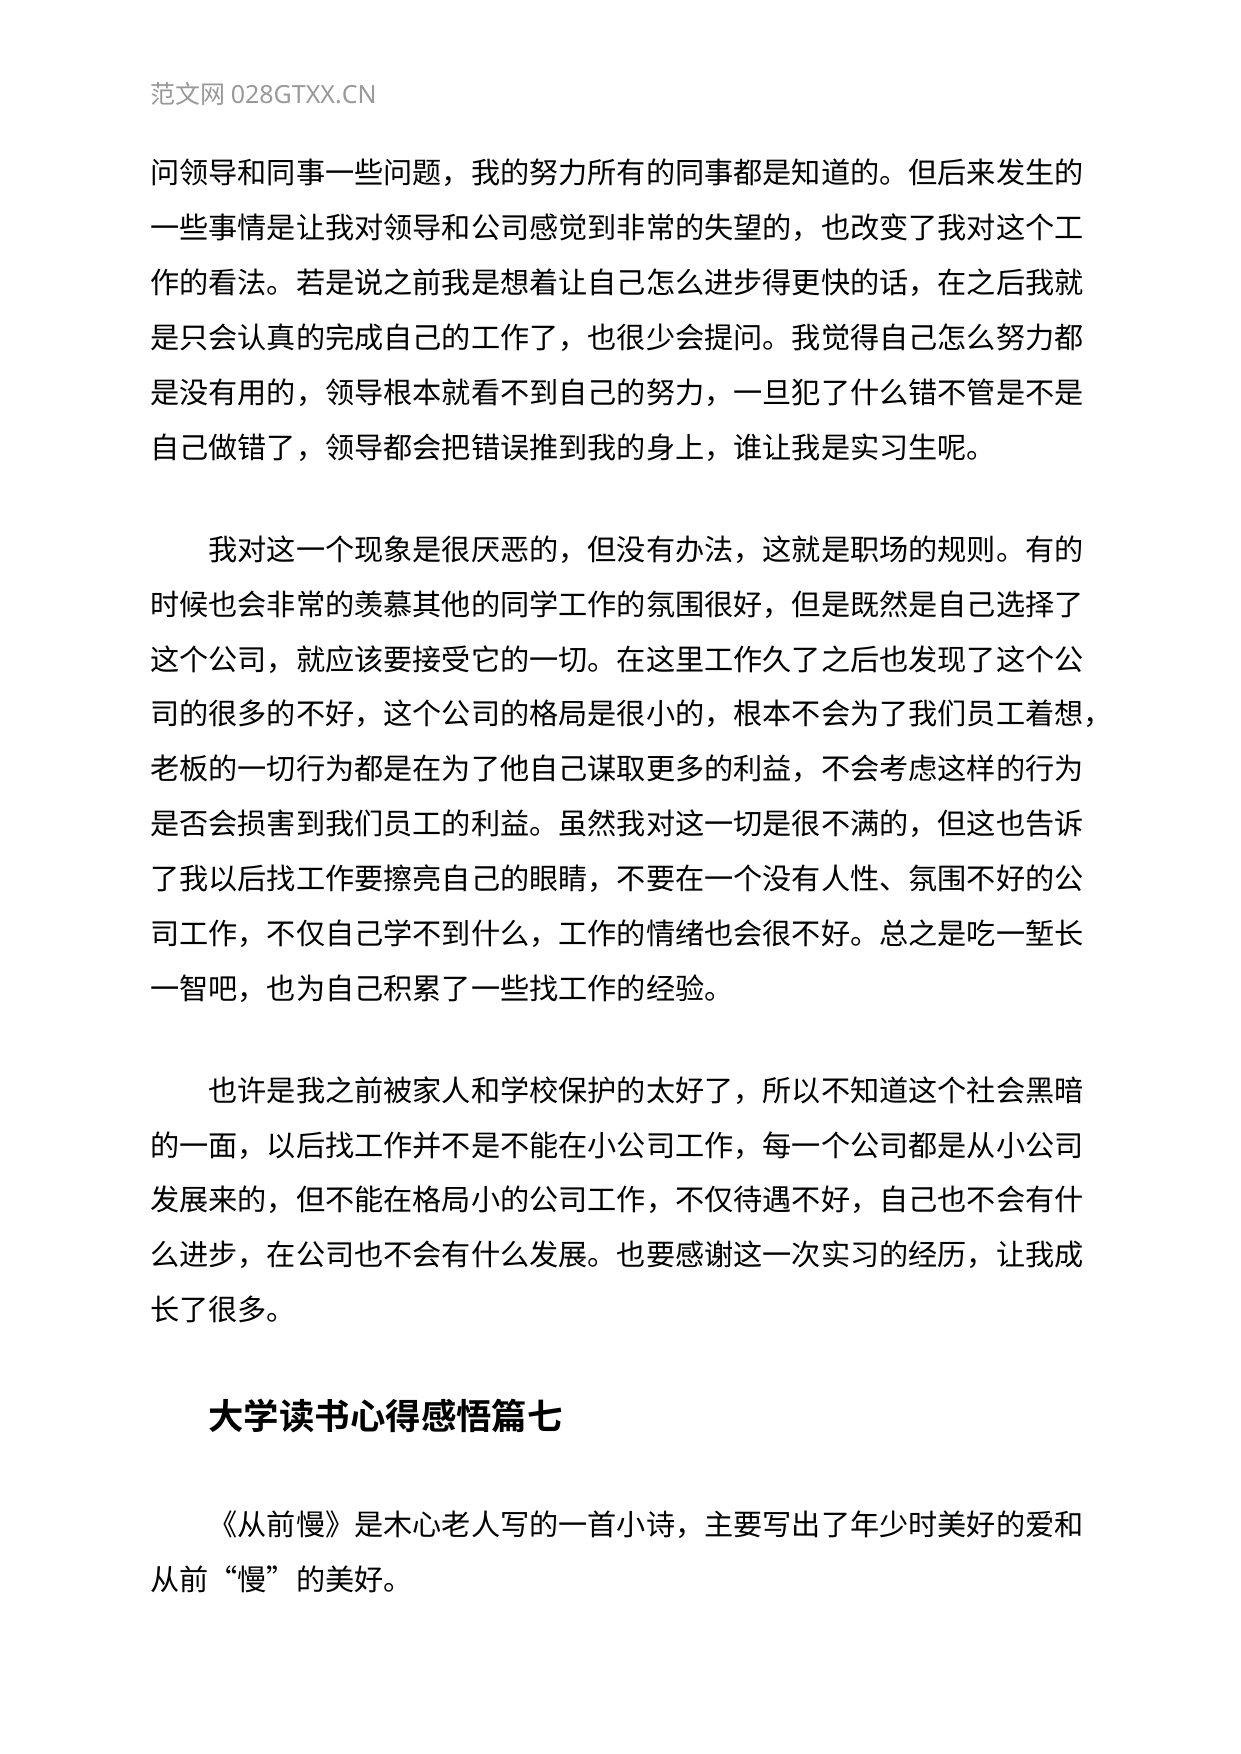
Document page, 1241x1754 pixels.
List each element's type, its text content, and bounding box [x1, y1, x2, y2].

text 《从前慢》是木心老人写的一首小诗，主要写出了年少时美好的爱和从前“慢”的美好。 [150, 1502, 1090, 1599]
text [150, 150, 1090, 467]
text 也许是我之前被家人和学校保护的太好了，所以不知道这个社会黑暗的一面，以后找工作并不是不能在小公司工作，每一个公司都是从小公司发展来的，但不能在格局小的公司工作，不仅待遇不好，自己也不会有什么进步，在公司也不会有什么发展。也要感谢这一次实习的经历，让我成长了很多。 [150, 1067, 1090, 1329]
text 大学读书心得感悟篇七 [150, 1388, 1090, 1440]
text 我对这一个现象是很厌恶的，但没有办法，这就是职场的规则。有的时候也会非常的羡慕其他的同学工作的氛围很好，但是既然是自己选择了这个公司，就应该要接受它的一切。在这里工作久了之后也发现了这个公司的很多的不好，这个公司的格局是很小的，根本不会为了我们员工着想，老板的一切行为都是在为了他自己谋取更多的利益，不会考虑这样的行为是否会损害到我们员工的利益。虽然我对这一切是很不满的，但这也告诉了我以后找工作要擦亮自己的眼睛，不要在一个没有人性、氛围不好的公司工作，不仅自己学不到什么，工作的情绪也会很不好。总之是吃一堑长一智吧，也为自己积累了一些找工作的经验。 [150, 526, 1090, 1008]
